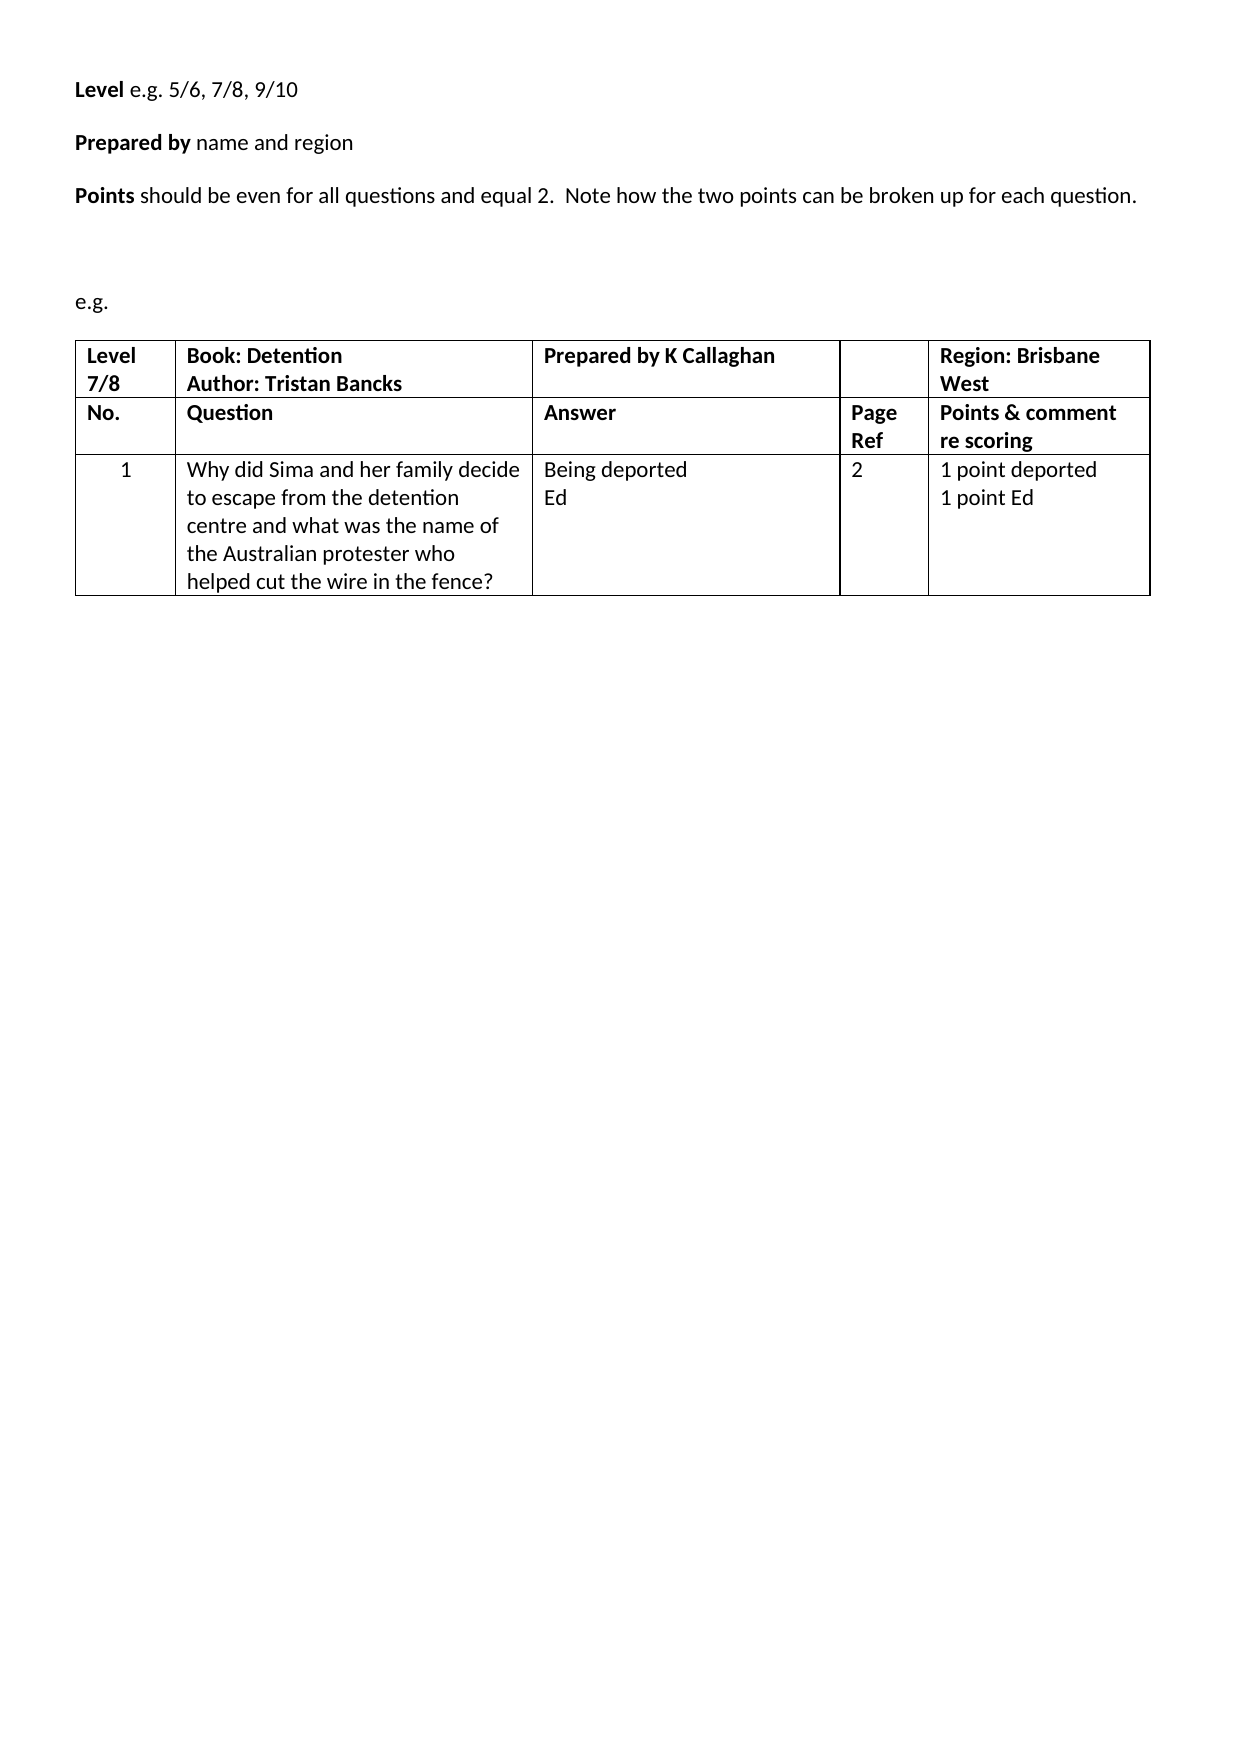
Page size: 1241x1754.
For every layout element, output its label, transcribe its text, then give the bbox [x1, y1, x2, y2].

text Prepared by name and region [75, 128, 1165, 156]
table_cell Answer [533, 398, 839, 454]
table_cell Why did Sima and her family decide to escape from the detention centre and what was the name of the Australian protester who helped cut the wire in the fence? [176, 455, 532, 595]
table_cell Question [176, 398, 532, 454]
table_cell 2 [841, 455, 928, 595]
table_cell Being deported Ed [533, 455, 839, 595]
text Points should be even for all questions and equal 2. Note how the two points can be broken up for each question. [75, 181, 1165, 209]
table_header Prepared by K Callaghan [533, 341, 839, 397]
table_cell 1 [76, 455, 175, 595]
text e.g. [75, 287, 1165, 315]
table_header Level 7/8 [76, 341, 175, 397]
table_header Region: Brisbane West [929, 341, 1149, 397]
table_header [841, 341, 928, 397]
table_cell Points & comment re scoring [929, 398, 1149, 454]
text Level e.g. 5/6, 7/8, 9/10 [75, 75, 1165, 103]
table_cell 1 point deported 1 point Ed [929, 455, 1149, 595]
table_cell Page Ref [841, 398, 928, 454]
table_cell No. [76, 398, 175, 454]
table_header Book: Detention Author: Tristan Bancks [176, 341, 532, 397]
